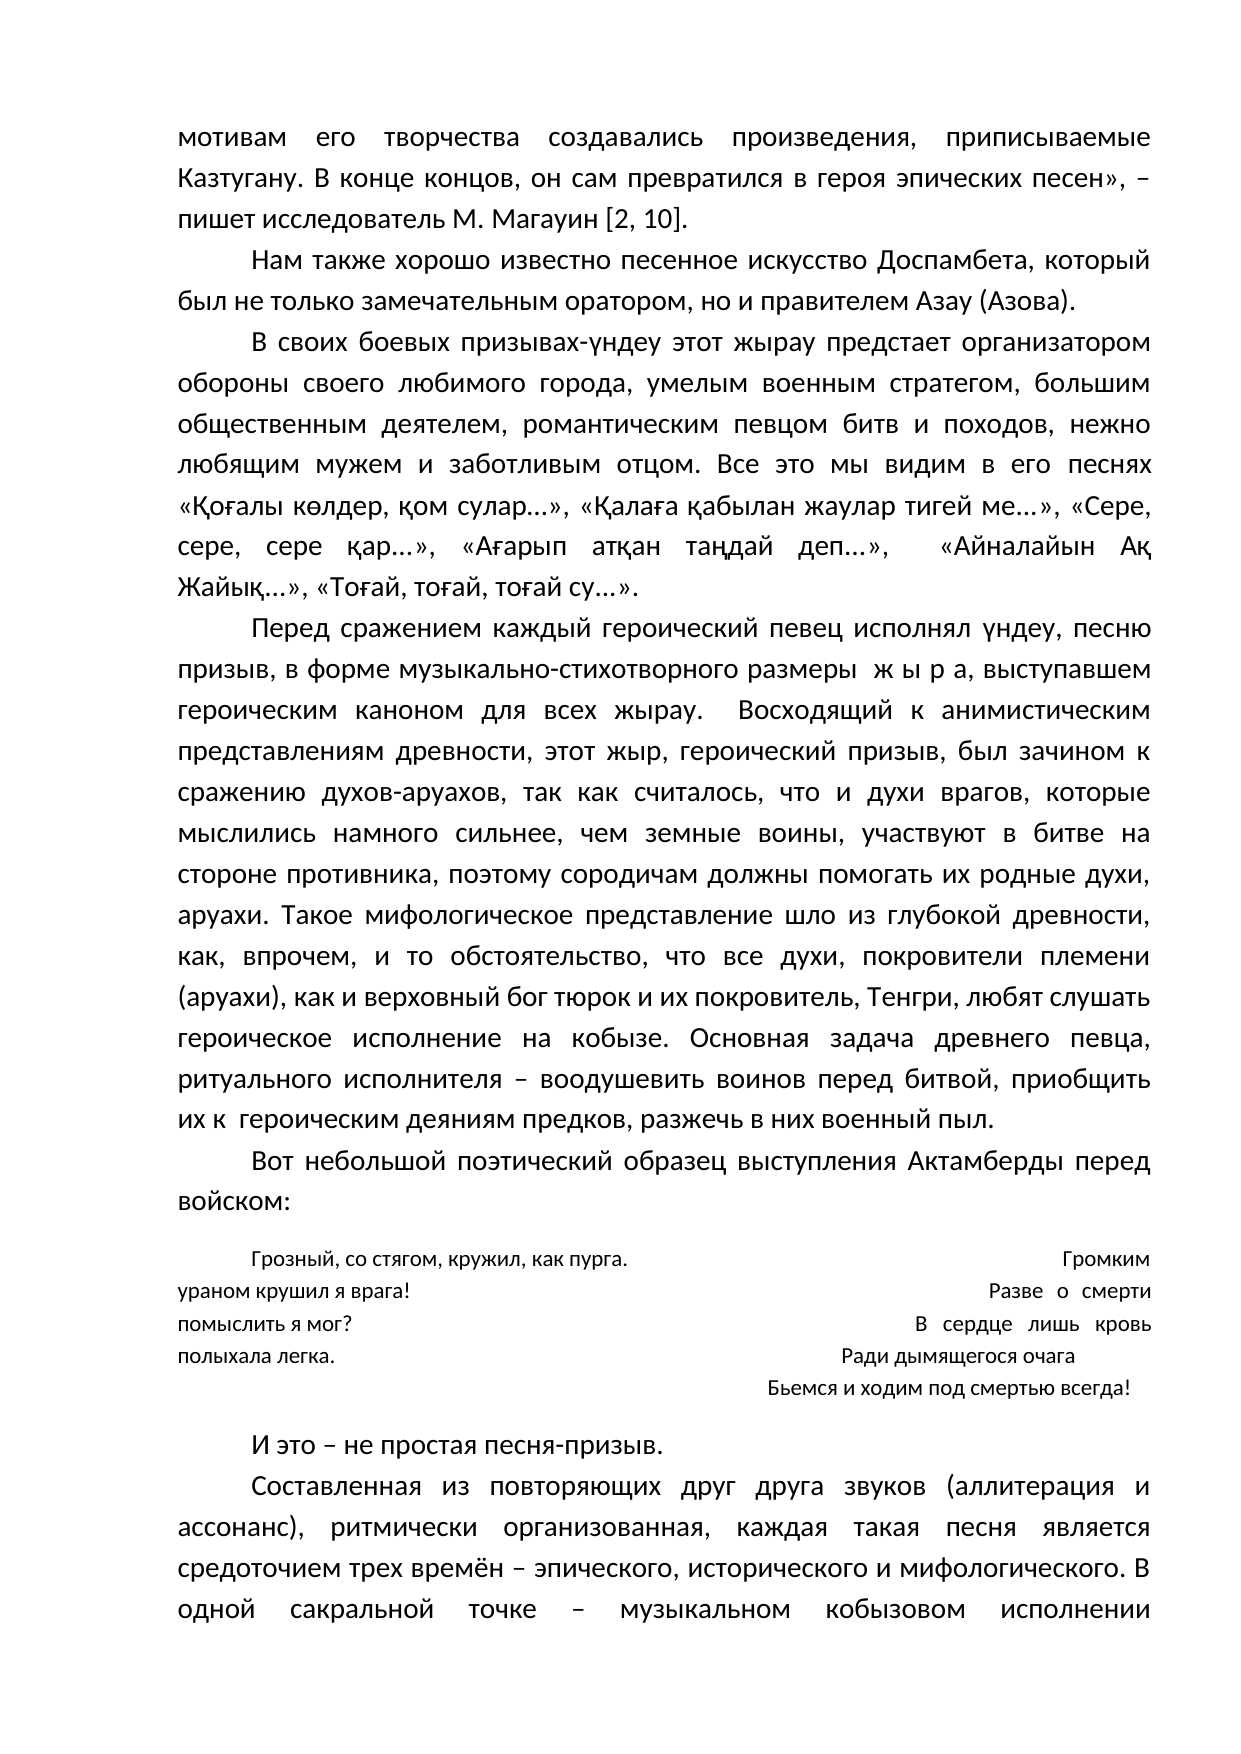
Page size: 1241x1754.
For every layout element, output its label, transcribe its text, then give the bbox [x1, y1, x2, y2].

text Грозный, со стягом, кружил, как пурга. Громким ураном крушил я врага! Разве о смерти помыслить я мог? В сердце лишь кровь полыхала легка. Ради дымящегося очага Бьемся и ходим под смертью всегда! [177, 1244, 1152, 1401]
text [177, 118, 1152, 1218]
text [177, 1426, 1152, 1625]
